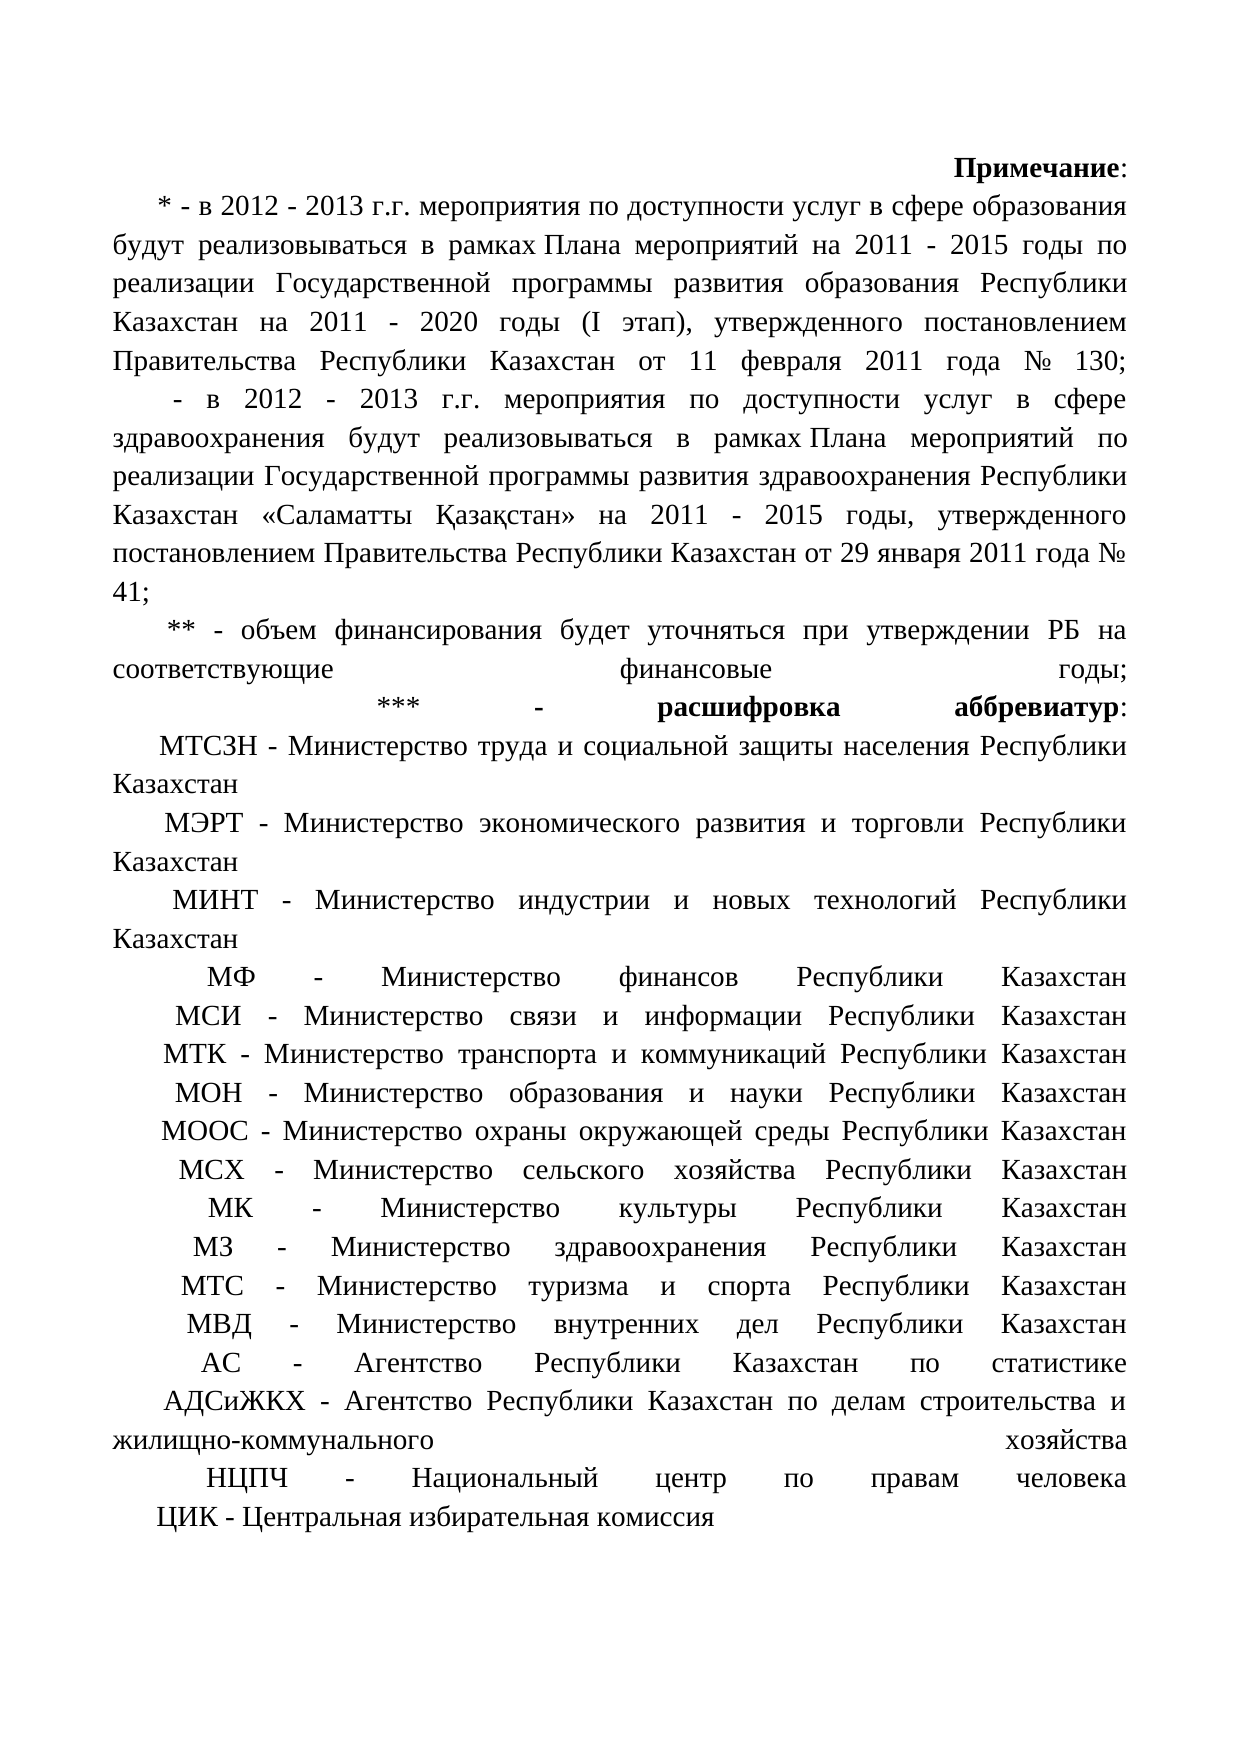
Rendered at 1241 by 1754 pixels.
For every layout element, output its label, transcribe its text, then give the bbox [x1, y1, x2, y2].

text Примечание: * - в 2012 - 2013 г.г. мероприятия по доступности услуг в сфере образования будут реализовываться в рамках Плана мероприятий на 2011 - 2015 годы по реализации Государственной программы развития образования Республики Казахстан на 2011 - 2020 годы (I этап), утвержденного постановлением Правительства Республики Казахстан от 11 февраля 2011 года № 130; - в 2012 - 2013 г.г. мероприятия по доступности услуг в сфере здравоохранения будут реализовываться в рамках Плана мероприятий по реализации Государственной программы развития здравоохранения Республики Казахстан «Саламатты Қазақстан» на 2011 - 2015 годы, утвержденного постановлением Правительства Республики Казахстан от 29 января 2011 года № 41; ** - объем финансирования будет уточняться при утверждении РБ на соответствующие финансовые годы; *** - расшифровка аббревиатур: МТСЗН - Министерство труда и социальной защиты населения Республики Казахстан МЭРТ - Министерство экономического развития и торговли Республики Казахстан МИНТ - Министерство индустрии и новых технологий Республики Казахстан МФ - Министерство финансов Республики Казахстан МСИ - Министерство связи и информации Республики Казахстан МТК - Министерство транспорта и коммуникаций Республики Казахстан МОН - Министерство образования и науки Республики Казахстан МООС - Министерство охраны окружающей среды Республики Казахстан МСХ - Министерство сельского хозяйства Республики Казахстан МК - Министерство культуры Республики Казахстан МЗ - Министерство здравоохранения Республики Казахстан МТС - Министерство туризма и спорта Республики Казахстан МВД - Министерство внутренних дел Республики Казахстан АС - Агентство Республики Казахстан по статистике АДСиЖКХ - Агентство Республики Казахстан по делам строительства и жилищно-коммунального хозяйства НЦПЧ - Национальный центр по правам человека ЦИК - Центральная избирательная комиссия [112, 150, 1128, 1532]
